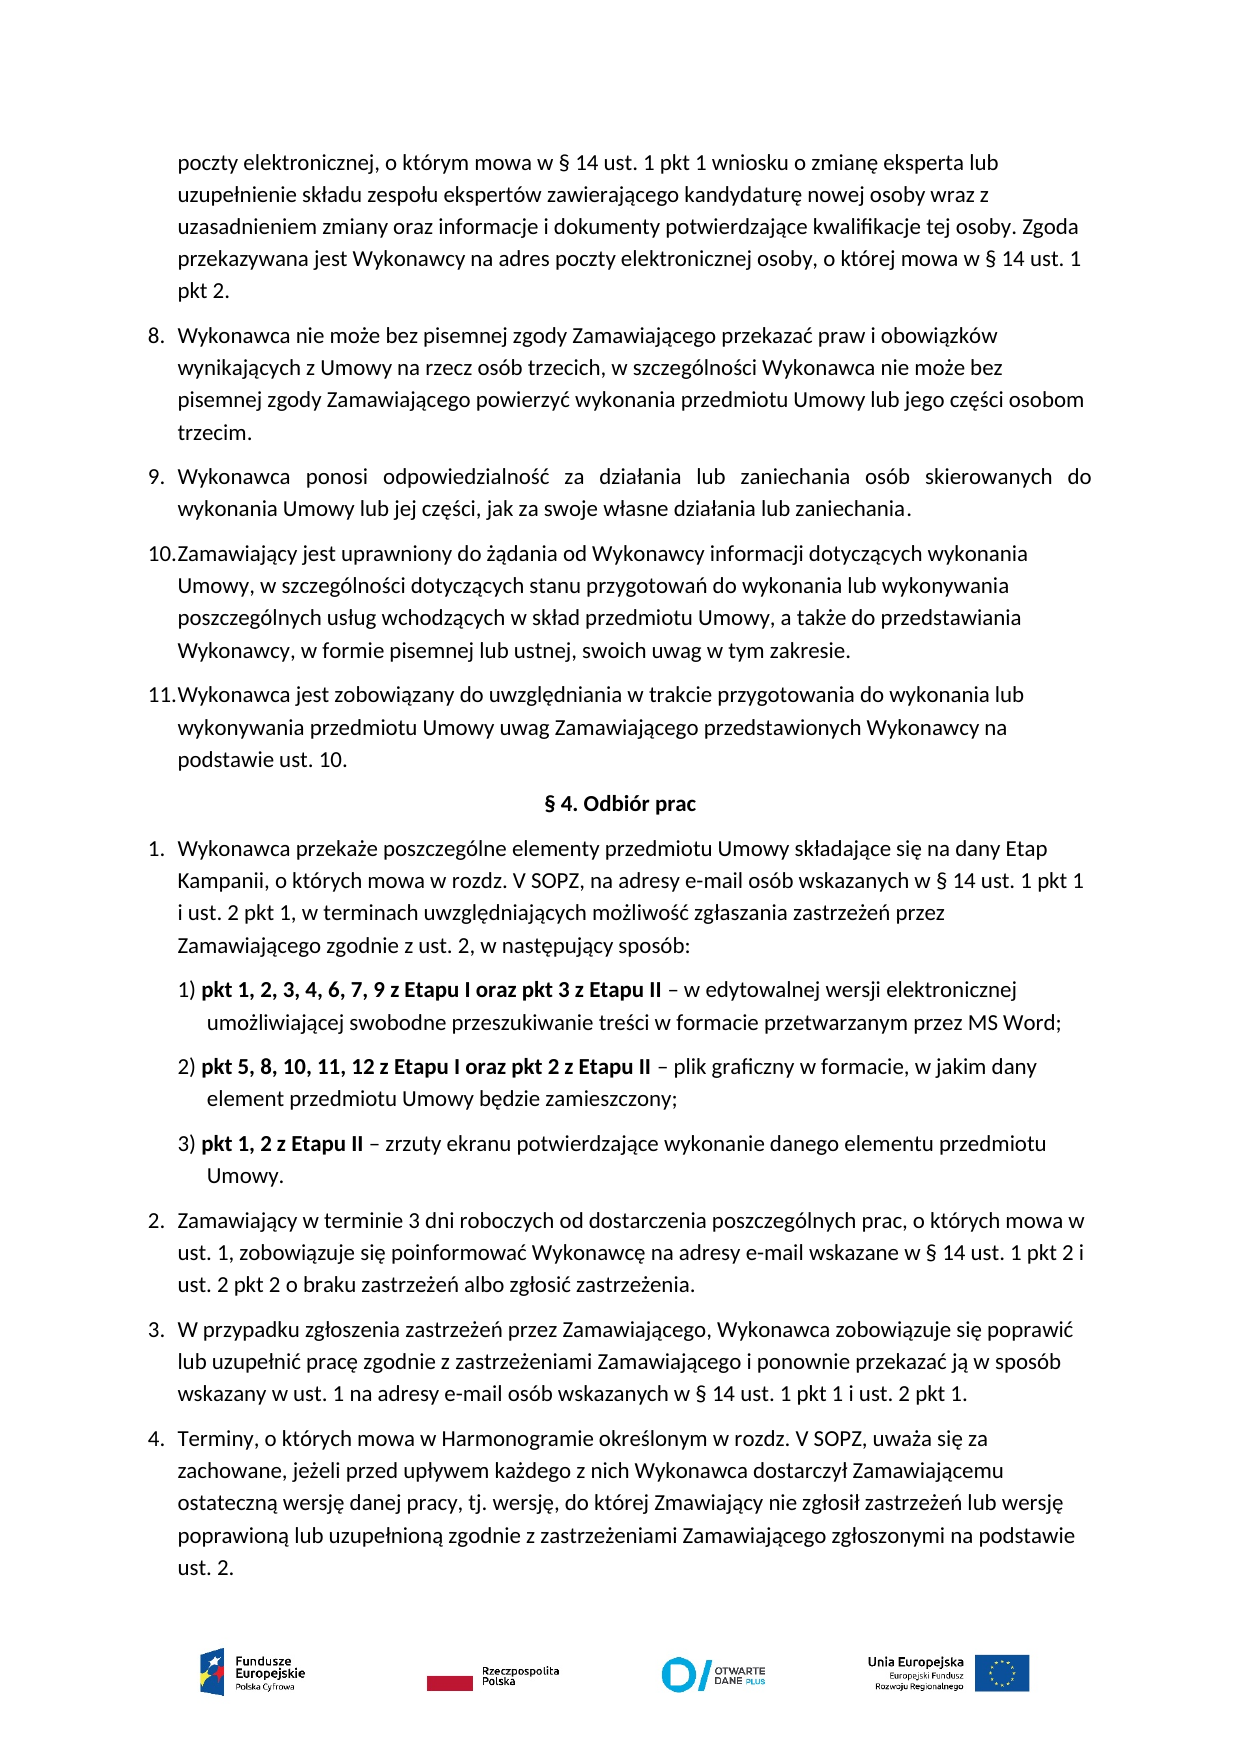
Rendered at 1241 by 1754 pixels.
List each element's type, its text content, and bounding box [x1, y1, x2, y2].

text 8. Wykonawca nie może bez pisemnej zgody Zamawiającego przekazać praw i obowiązków wynikających z Umowy na rzecz osób trzecich, w szczególności Wykonawca nie może bez pisemnej zgody Zamawiającego powierzyć wykonania przedmiotu Umowy lub jego części osobom trzecim. [148, 321, 1093, 446]
text 4. Terminy, o których mowa w Harmonogramie określonym w rozdz. V SOPZ, uważa się za zachowane, jeżeli przed upływem każdego z nich Wykonawca dostarczył Zamawiającemu ostateczną wersję danej pracy, tj. wersję, do której Zmawiający nie zgłosił zastrzeżeń lub wersję poprawioną lub uzupełnioną zgodnie z zastrzeżeniami Zamawiającego zgłoszonymi na podstawie ust. 2. [148, 1424, 1093, 1581]
text 3) pkt 1, 2 z Etapu II – zrzuty ekranu potwierdzające wykonanie danego elementu przedmiotu Umowy. [177, 1129, 1093, 1189]
picture [142, 1615, 1088, 1734]
text 1. Wykonawca przekaże poszczególne elementy przedmiotu Umowy składające się na dany Etap Kampanii, o których mowa w rozdz. V SOPZ, na adresy e-mail osób wskazanych w § 14 ust. 1 pkt 1 i ust. 2 pkt 1, w terminach uwzględniających możliwość zgłaszania zastrzeżeń przez Zamawiającego zgodnie z ust. 2, w następujący sposób: [148, 834, 1093, 959]
text 2. Zamawiający w terminie 3 dni roboczych od dostarczenia poszczególnych prac, o których mowa w ust. 1, zobowiązuje się poinformować Wykonawcę na adresy e-mail wskazane w § 14 ust. 1 pkt 2 i ust. 2 pkt 2 o braku zastrzeżeń albo zgłosić zastrzeżenia. [148, 1206, 1093, 1298]
text 1) pkt 1, 2, 3, 4, 6, 7, 9 z Etapu I oraz pkt 3 z Etapu II – w edytowalnej wersji elektronicznej umożliwiającej swobodne przeszukiwanie treści w formacie przetwarzanym przez MS Word; [177, 975, 1093, 1036]
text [148, 148, 1093, 304]
text § 4. Odbiór prac [148, 789, 1093, 817]
text 3. W przypadku zgłoszenia zastrzeżeń przez Zamawiającego, Wykonawca zobowiązuje się poprawić lub uzupełnić pracę zgodnie z zastrzeżeniami Zamawiającego i ponownie przekazać ją w sposób wskazany w ust. 1 na adresy e-mail osób wskazanych w § 14 ust. 1 pkt 1 i ust. 2 pkt 1. [148, 1315, 1093, 1407]
text 2) pkt 5, 8, 10, 11, 12 z Etapu I oraz pkt 2 z Etapu II – plik graficzny w formacie, w jakim dany element przedmiotu Umowy będzie zamieszczony; [177, 1052, 1093, 1112]
text 10. Zamawiający jest uprawniony do żądania od Wykonawcy informacji dotyczących wykonania Umowy, w szczególności dotyczących stanu przygotowań do wykonania lub wykonywania poszczególnych usług wchodzących w skład przedmiotu Umowy, a także do przedstawiania Wykonawcy, w formie pisemnej lub ustnej, swoich uwag w tym zakresie. [148, 539, 1093, 664]
text 9. Wykonawca ponosi odpowiedzialność za działania lub zaniechania osób skierowanych do wykonania Umowy lub jej części, jak za swoje własne działania lub zaniechania. [148, 462, 1093, 522]
text 11. Wykonawca jest zobowiązany do uwzględniania w trakcie przygotowania do wykonania lub wykonywania przedmiotu Umowy uwag Zamawiającego przedstawionych Wykonawcy na podstawie ust. 10. [148, 680, 1093, 773]
